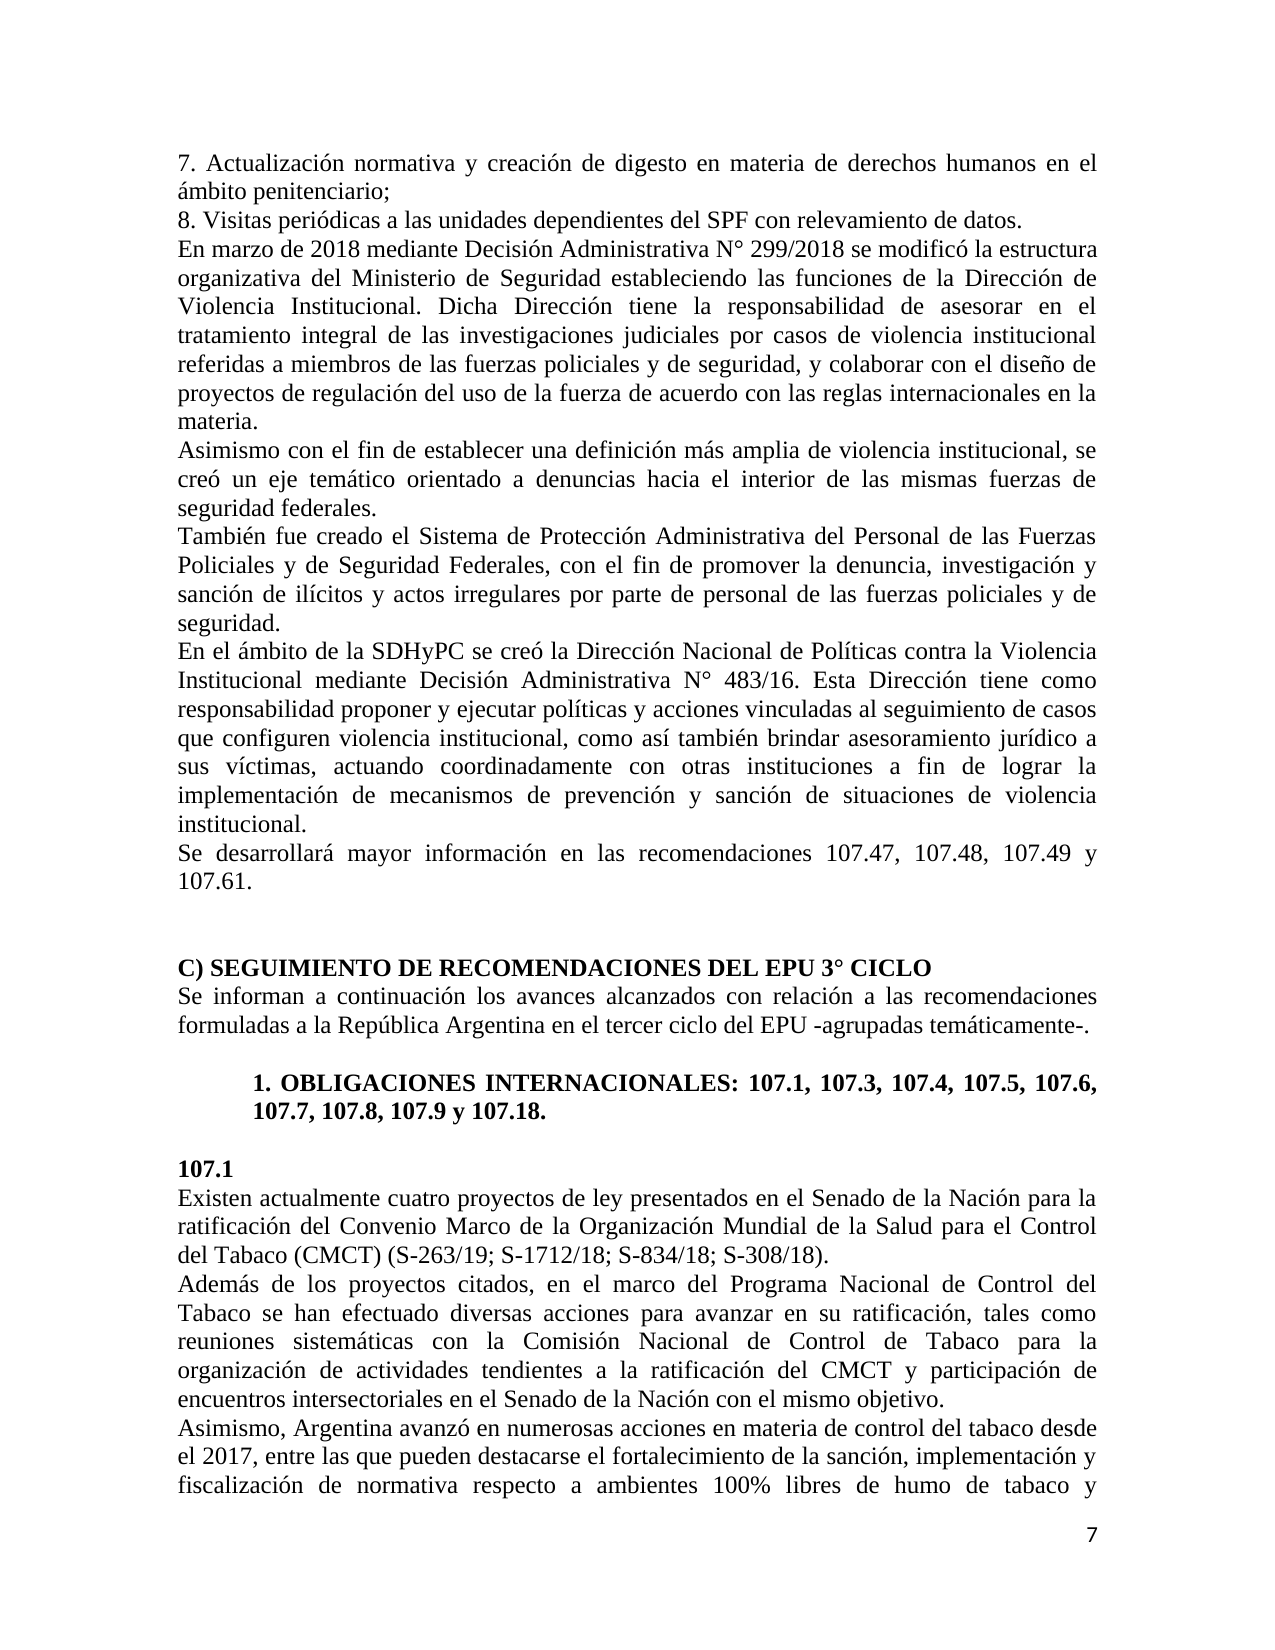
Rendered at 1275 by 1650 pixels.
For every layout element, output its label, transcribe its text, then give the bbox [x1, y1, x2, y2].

text Además de los proyectos citados, en el marco del Programa Nacional de Control del Tabaco se han efectuado diversas acciones para avanzar en su ratificación, tales como reuniones sistemáticas con la Comisión Nacional de Control de Tabaco para la organización de actividades tendientes a la ratificación del CMCT y participación de encuentros intersectoriales en el Senado de la Nación con el mismo objetivo. [177, 1269, 1098, 1413]
text 8. Visitas periódicas a las unidades dependientes del SPF con relevamiento de datos. [177, 205, 1098, 234]
text 107.1 [177, 1154, 1098, 1183]
text Existen actualmente cuatro proyectos de ley presentados en el Senado de la Nación para la ratificación del Convenio Marco de la Organización Mundial de la Salud para el Control del Tabaco (CMCT) (S-263/19; S-1712/18; S-834/18; S-308/18). [177, 1183, 1098, 1269]
text Se desarrollará mayor información en las recomendaciones 107.47, 107.48, 107.49 y 107.61. [177, 838, 1098, 895]
text Se informan a continuación los avances alcanzados con relación a las recomendaciones formuladas a la República Argentina en el tercer ciclo del EPU -agrupadas temáticamente-. [177, 981, 1098, 1039]
text También fue creado el Sistema de Protección Administrativa del Personal de las Fuerzas Policiales y de Seguridad Federales, con el fin de promover la denuncia, investigación y sanción de ilícitos y actos irregulares por parte de personal de las fuerzas policiales y de seguridad. [177, 521, 1098, 636]
text 7. Actualización normativa y creación de digesto en materia de derechos humanos en el ámbito penitenciario; [177, 148, 1098, 205]
text Asimismo con el fin de establecer una definición más amplia de violencia institucional, se creó un eje temático orientado a denuncias hacia el interior de las mismas fuerzas de seguridad federales. [177, 435, 1098, 521]
list 1. OBLIGACIONES INTERNACIONALES: 107.1, 107.3, 107.4, 107.5, 107.6, 107.7, 107.8, 107.9 y 107.18. [252, 1068, 1098, 1125]
text C) SEGUIMIENTO DE RECOMENDACIONES DEL EPU 3° CICLO [177, 953, 1098, 981]
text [177, 1413, 1098, 1499]
text En el ámbito de la SDHyPC se creó la Dirección Nacional de Políticas contra la Violencia Institucional mediante Decisión Administrativa N° 483/16. Esta Dirección tiene como responsabilidad proponer y ejecutar políticas y acciones vinculadas al seguimiento de casos que configuren violencia institucional, como así también brindar asesoramiento jurídico a sus víctimas, actuando coordinadamente con otras instituciones a fin de lograr la implementación de mecanismos de prevención y sanción de situaciones de violencia institucional. [177, 636, 1098, 838]
text En marzo de 2018 mediante Decisión Administrativa N° 299/2018 se modificó la estructura organizativa del Ministerio de Seguridad estableciendo las funciones de la Dirección de Violencia Institucional. Dicha Dirección tiene la responsabilidad de asesorar en el tratamiento integral de las investigaciones judiciales por casos de violencia institucional referidas a miembros de las fuerzas policiales y de seguridad, y colaborar con el diseño de proyectos de regulación del uso de la fuerza de acuerdo con las reglas internacionales en la materia. [177, 234, 1098, 435]
